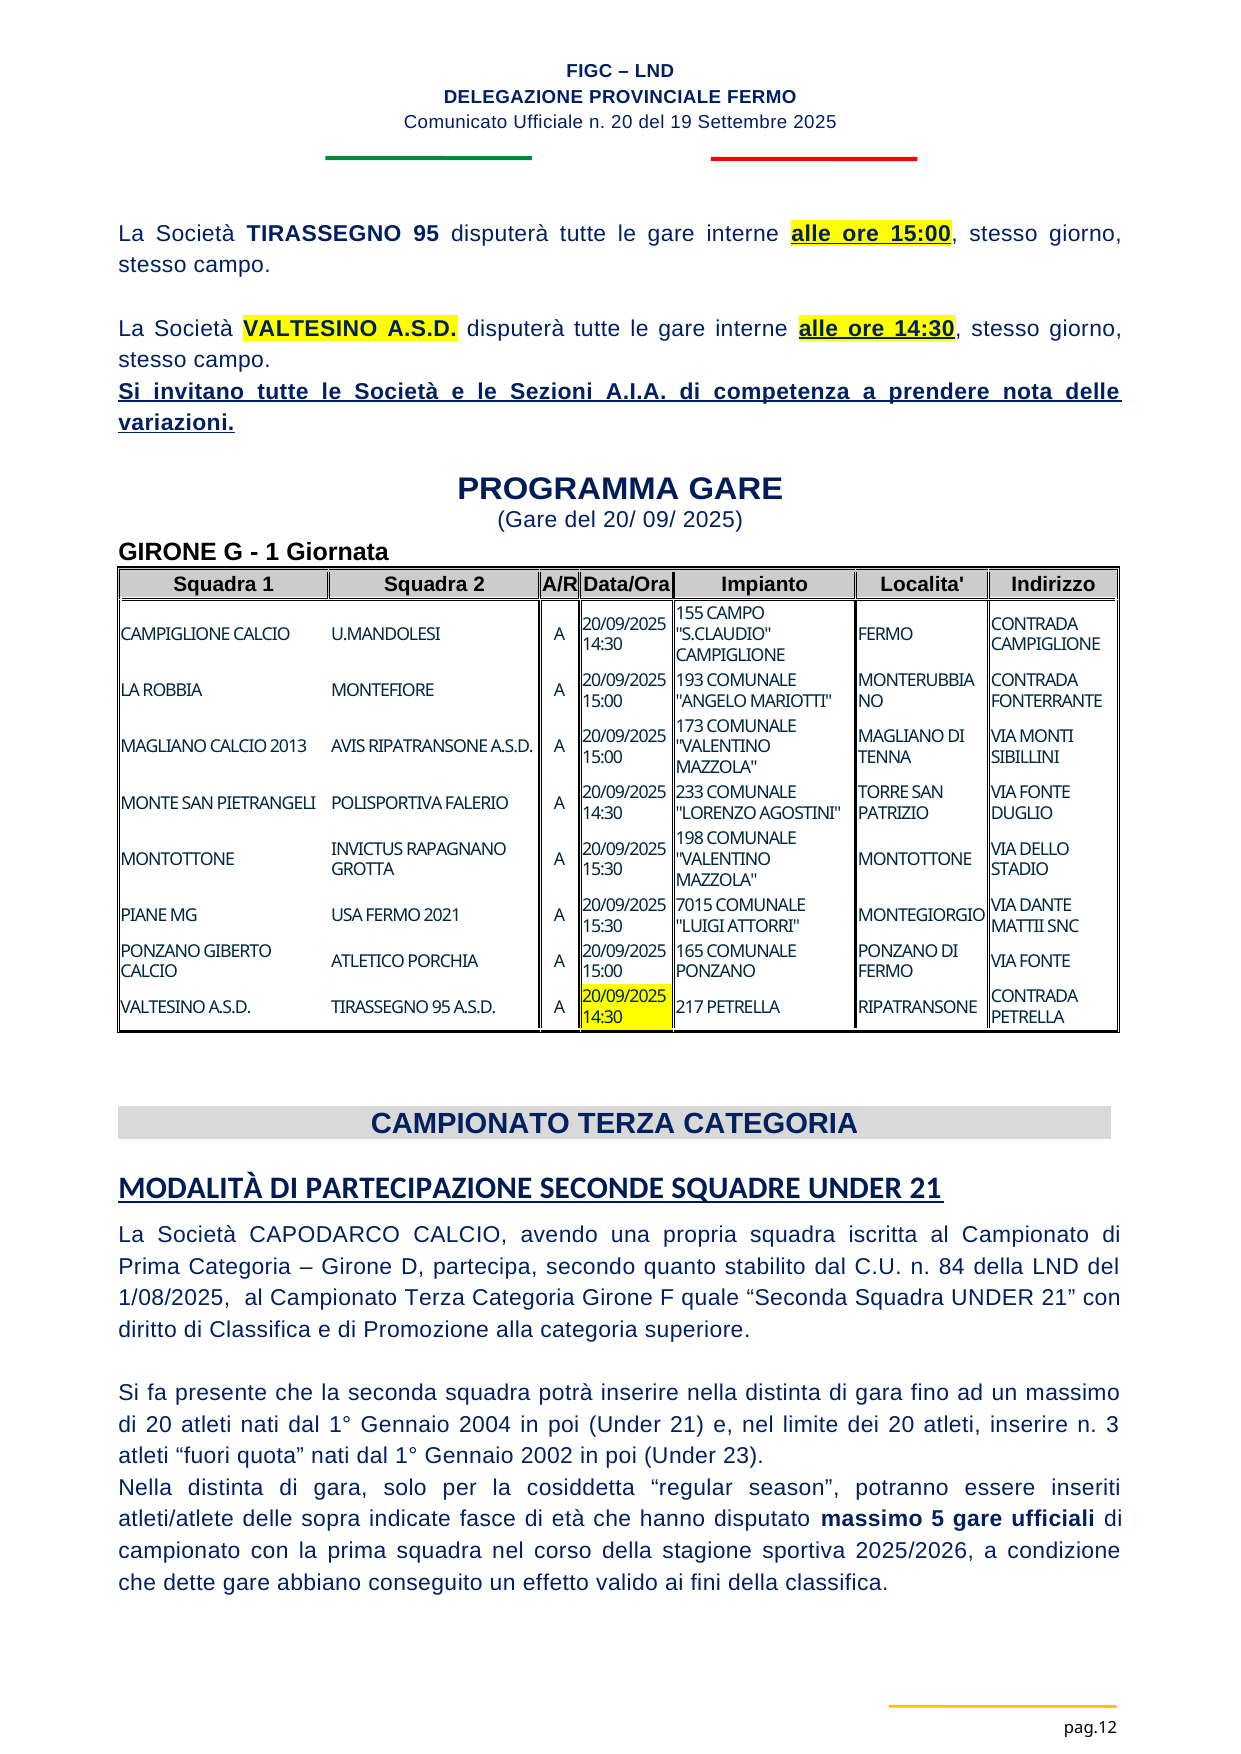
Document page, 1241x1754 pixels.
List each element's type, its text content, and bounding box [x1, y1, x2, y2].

table_header Localita' [856, 570, 988, 597]
table_cell VIA DELLO STADIO [990, 826, 1117, 892]
table_cell 20/09/2025 14:30 [582, 780, 672, 826]
text La Società CAPODARCO CALCIO, avendo una propria squadra iscritta al Campionato di Prima Categoria – Girone D, partecipa, secondo quanto stabilito dal C.U. n. 84 della LND del 1/08/2025, al Campionato Terza Categoria Girone F quale “Seconda Squadra UNDER 21” con diritto di Classifica e di Promozione alla categoria superiore. [118, 1221, 1122, 1342]
table_cell CONTRADA FONTERRANTE [990, 668, 1117, 713]
table_cell INVICTUS RAPAGNANO GROTTA [329, 826, 538, 892]
table_cell TIRASSEGNO 95 A.S.D. [329, 984, 540, 1030]
table_cell PONZANO GIBERTO CALCIO [120, 938, 329, 984]
text CAMPIONATO terza CATEGORIA [118, 1106, 1111, 1139]
table_cell USA FERMO 2021 [329, 893, 538, 938]
table_header Impianto [673, 570, 856, 597]
text (Gare del 20/ 09/ 2025) [118, 506, 1122, 532]
table_cell VIA MONTI SIBILLINI [990, 713, 1117, 780]
table_cell AVIS RIPATRANSONE A.S.D. [329, 713, 538, 780]
table_cell 20/09/2025 15:00 [582, 713, 672, 780]
table_cell MONTOTTONE [120, 826, 329, 892]
table_cell 20/09/2025 15:00 [582, 938, 672, 984]
table_header A/R [540, 570, 580, 597]
table_cell VIA FONTE [990, 938, 1117, 984]
text PROGRAMMA GARE [118, 470, 1122, 506]
table_cell 20/09/2025 15:30 [582, 826, 672, 892]
table_cell VIA FONTE DUGLIO [990, 780, 1117, 826]
table_cell TORRE SAN PATRIZIO [857, 780, 987, 826]
table_header Indirizzo [989, 570, 1117, 597]
table_cell MONTEFIORE [329, 668, 538, 713]
table_cell VALTESINO A.S.D. [120, 984, 329, 1030]
table_cell CAMPIGLIONE CALCIO [120, 598, 329, 667]
table_cell 20/09/2025 14:30 [580, 984, 673, 1030]
table_header Data/Ora [580, 570, 673, 597]
table_cell POLISPORTIVA FALERIO [329, 780, 538, 826]
table_cell A [542, 713, 578, 780]
table_cell 198 COMUNALE "VALENTINO MAZZOLA" [675, 826, 854, 892]
text Nella distinta di gara, solo per la cosiddetta “regular season”, potranno essere inseriti atleti/atlete delle sopra indicate fasce di età che hanno disputato massimo 5 gare ufficiali di campionato con la prima squadra nel corso della stagione sportiva 2025/2026, a condizione che dette gare abbiano conseguito un effetto valido ai fini della classifica. [118, 1474, 1122, 1595]
table_cell MAGLIANO CALCIO 2013 [120, 713, 329, 780]
table_cell MONTERUBBIANO [857, 668, 987, 713]
table_header Squadra 1 [120, 570, 329, 597]
text Si invitano tutte le Società e le Sezioni A.I.A. di competenza a prendere nota delle variazioni. [118, 402, 1122, 436]
table_cell 233 COMUNALE "LORENZO AGOSTINI" [675, 780, 854, 826]
table_cell A [542, 668, 578, 713]
table_cell U.MANDOLESI [329, 601, 538, 667]
table_cell MAGLIANO DI TENNA [857, 713, 987, 780]
table_cell FERMO [857, 601, 987, 667]
table_cell VIA DANTE MATTII SNC [990, 893, 1117, 938]
table_cell RIPATRANSONE [856, 984, 988, 1030]
table_cell 20/09/2025 14:30 [582, 601, 672, 667]
table_cell CONTRADA CAMPIGLIONE [990, 598, 1117, 667]
table_cell 20/09/2025 15:30 [582, 893, 672, 938]
text La Società VALTESINO A.S.D. disputerà tutte le gare interne alle ore 14:30, stesso giorno, stesso campo. [118, 314, 1122, 372]
table_cell 193 COMUNALE "ANGELO MARIOTTI" [675, 668, 854, 713]
table_cell A [540, 984, 580, 1030]
table_cell A [542, 780, 578, 826]
table_cell A [542, 826, 578, 892]
table_cell CONTRADA PETRELLA [989, 984, 1117, 1030]
text Si fa presente che la seconda squadra potrà inserire nella distinta di gara fino ad un massimo di 20 atleti nati dal 1° Gennaio 2004 in poi (Under 21) e, nel limite dei 20 atleti, inserire n. 3 atleti “fuori quota” nati dal 1° Gennaio 2002 in poi (Under 23). [118, 1379, 1122, 1468]
table_cell MONTOTTONE [857, 826, 987, 892]
text La Società TIRASSEGNO 95 disputerà tutte le gare interne alle ore 15:00, stesso giorno, stesso campo. [118, 220, 1122, 278]
text Si invitano tutte le Società e le Sezioni A.I.A. di competenza a prendere nota delle variazioni. [118, 378, 1122, 400]
table_cell MONTE SAN PIETRANGELI [120, 780, 329, 826]
table_cell A [542, 938, 578, 984]
table_header Squadra 2 [329, 570, 540, 597]
table_cell 165 COMUNALE PONZANO [675, 938, 854, 984]
table_cell A [542, 893, 578, 938]
table_cell MONTEGIORGIO [857, 893, 987, 938]
text GIRONE G - 1 Giornata [118, 537, 1122, 566]
table_cell 20/09/2025 15:00 [582, 668, 672, 713]
table_cell 217 PETRELLA [673, 984, 856, 1030]
table_cell ATLETICO PORCHIA [329, 938, 538, 984]
table_cell PONZANO DI FERMO [857, 938, 987, 984]
table_cell 173 COMUNALE "VALENTINO MAZZOLA" [675, 713, 854, 780]
table_cell 7015 COMUNALE "LUIGI ATTORRI" [675, 893, 854, 938]
table_cell 155 CAMPO "S.CLAUDIO" CAMPIGLIONE [675, 601, 854, 667]
table_cell PIANE MG [120, 893, 329, 938]
table_cell A [542, 601, 578, 667]
table_cell LA ROBBIA [120, 668, 329, 713]
text MODALITÀ DI PARTECIPAZIONE SECONDE SQUADRE UNDER 21 [118, 1168, 1122, 1207]
